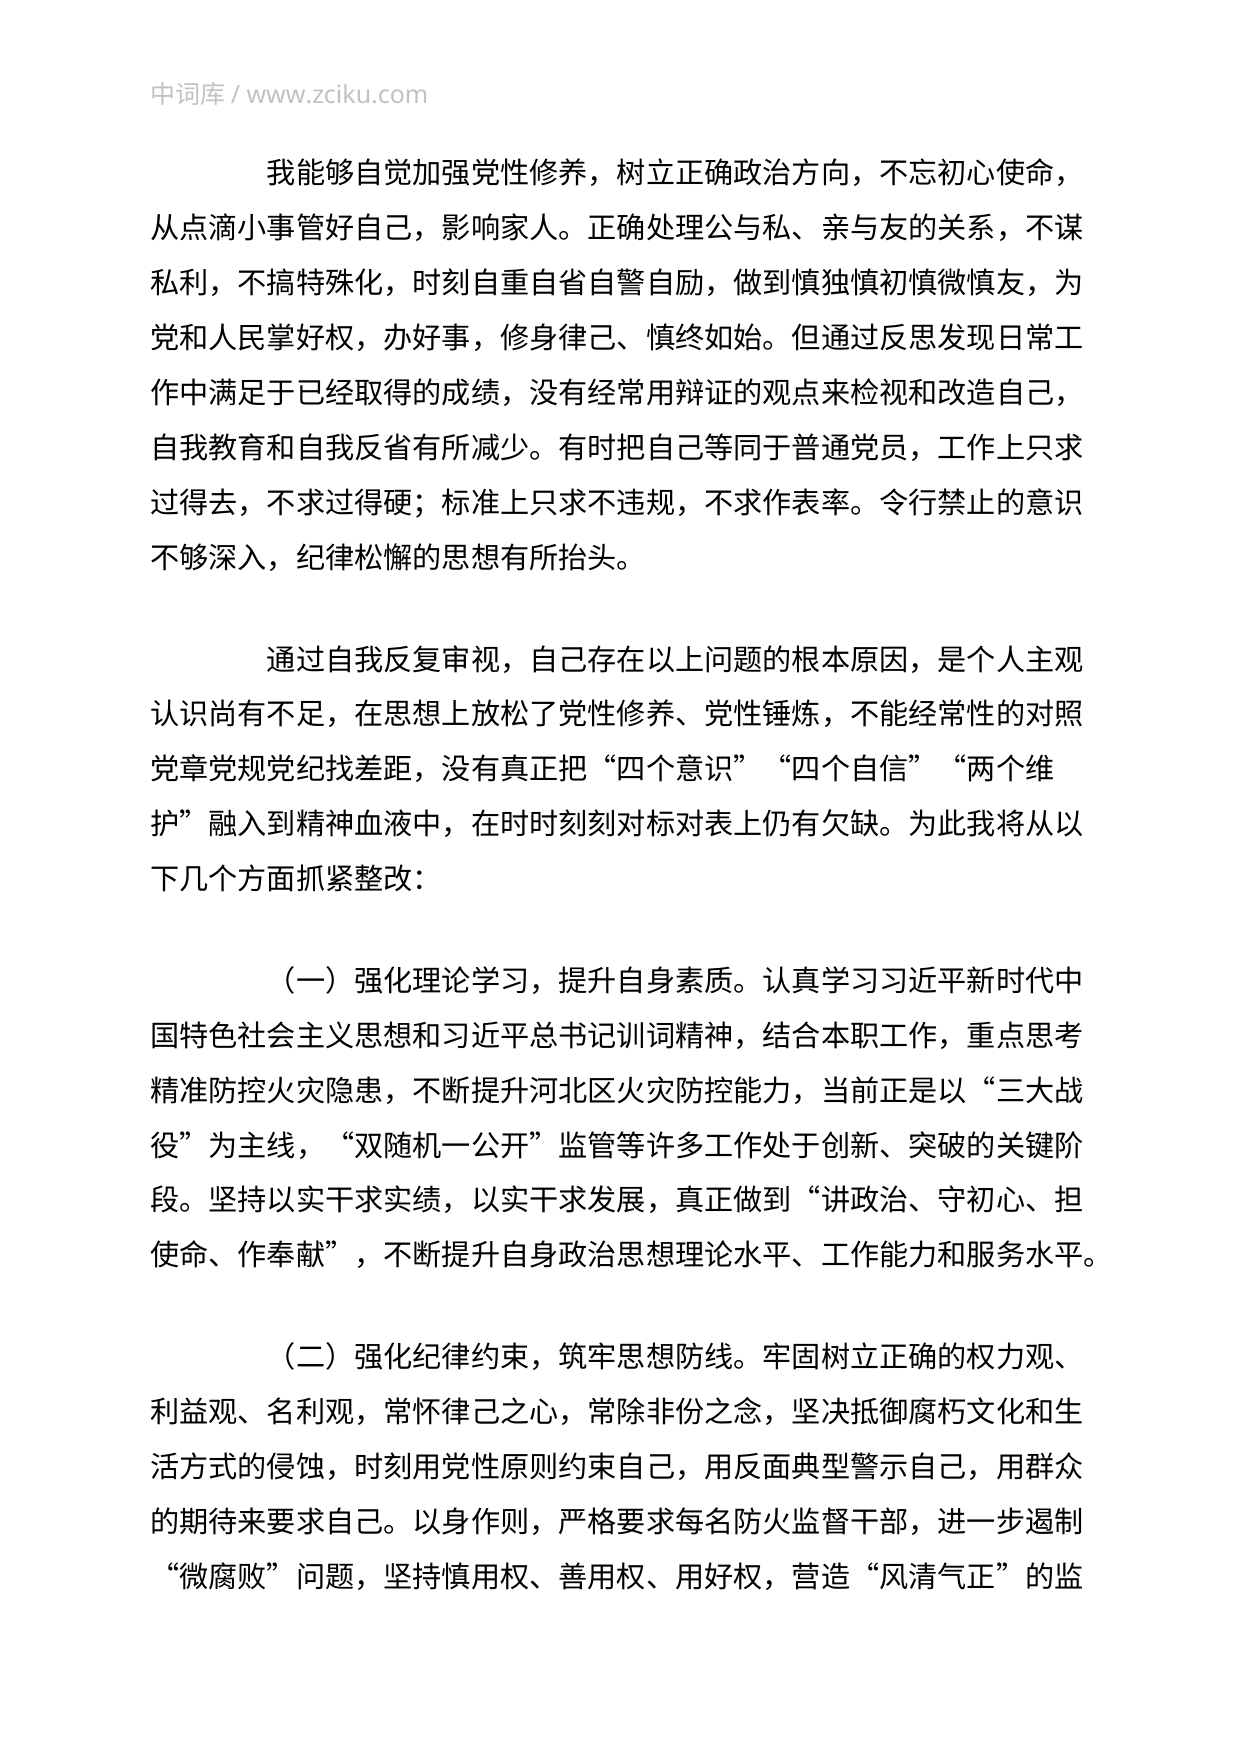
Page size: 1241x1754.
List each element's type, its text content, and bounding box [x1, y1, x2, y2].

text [150, 1334, 1090, 1596]
text （一）强化理论学习，提升自身素质。认真学习习近平新时代中国特色社会主义思想和习近平总书记训词精神，结合本职工作，重点思考精准防控火灾隐患，不断提升河北区火灾防控能力，当前正是以“三大战役”为主线，“双随机一公开”监管等许多工作处于创新、突破的关键阶段。坚持以实干求实绩，以实干求发展，真正做到“讲政治、守初心、担使命、作奉献”，不断提升自身政治思想理论水平、工作能力和服务水平。 [150, 957, 1090, 1274]
text 通过自我反复审视，自己存在以上问题的根本原因，是个人主观认识尚有不足，在思想上放松了党性修养、党性锤炼，不能经常性的对照党章党规党纪找差距，没有真正把“四个意识”“四个自信”“两个维护”融入到精神血液中，在时时刻刻对标对表上仍有欠缺。为此我将从以下几个方面抓紧整改： [150, 636, 1090, 898]
text 我能够自觉加强党性修养，树立正确政治方向，不忘初心使命，从点滴小事管好自己，影响家人。正确处理公与私、亲与友的关系，不谋私利，不搞特殊化，时刻自重自省自警自励，做到慎独慎初慎微慎友，为党和人民掌好权，办好事，修身律己、慎终如始。但通过反思发现日常工作中满足于已经取得的成绩，没有经常用辩证的观点来检视和改造自己，自我教育和自我反省有所减少。有时把自己等同于普通党员，工作上只求过得去，不求过得硬；标准上只求不违规，不求作表率。令行禁止的意识不够深入，纪律松懈的思想有所抬头。 [150, 150, 1090, 577]
